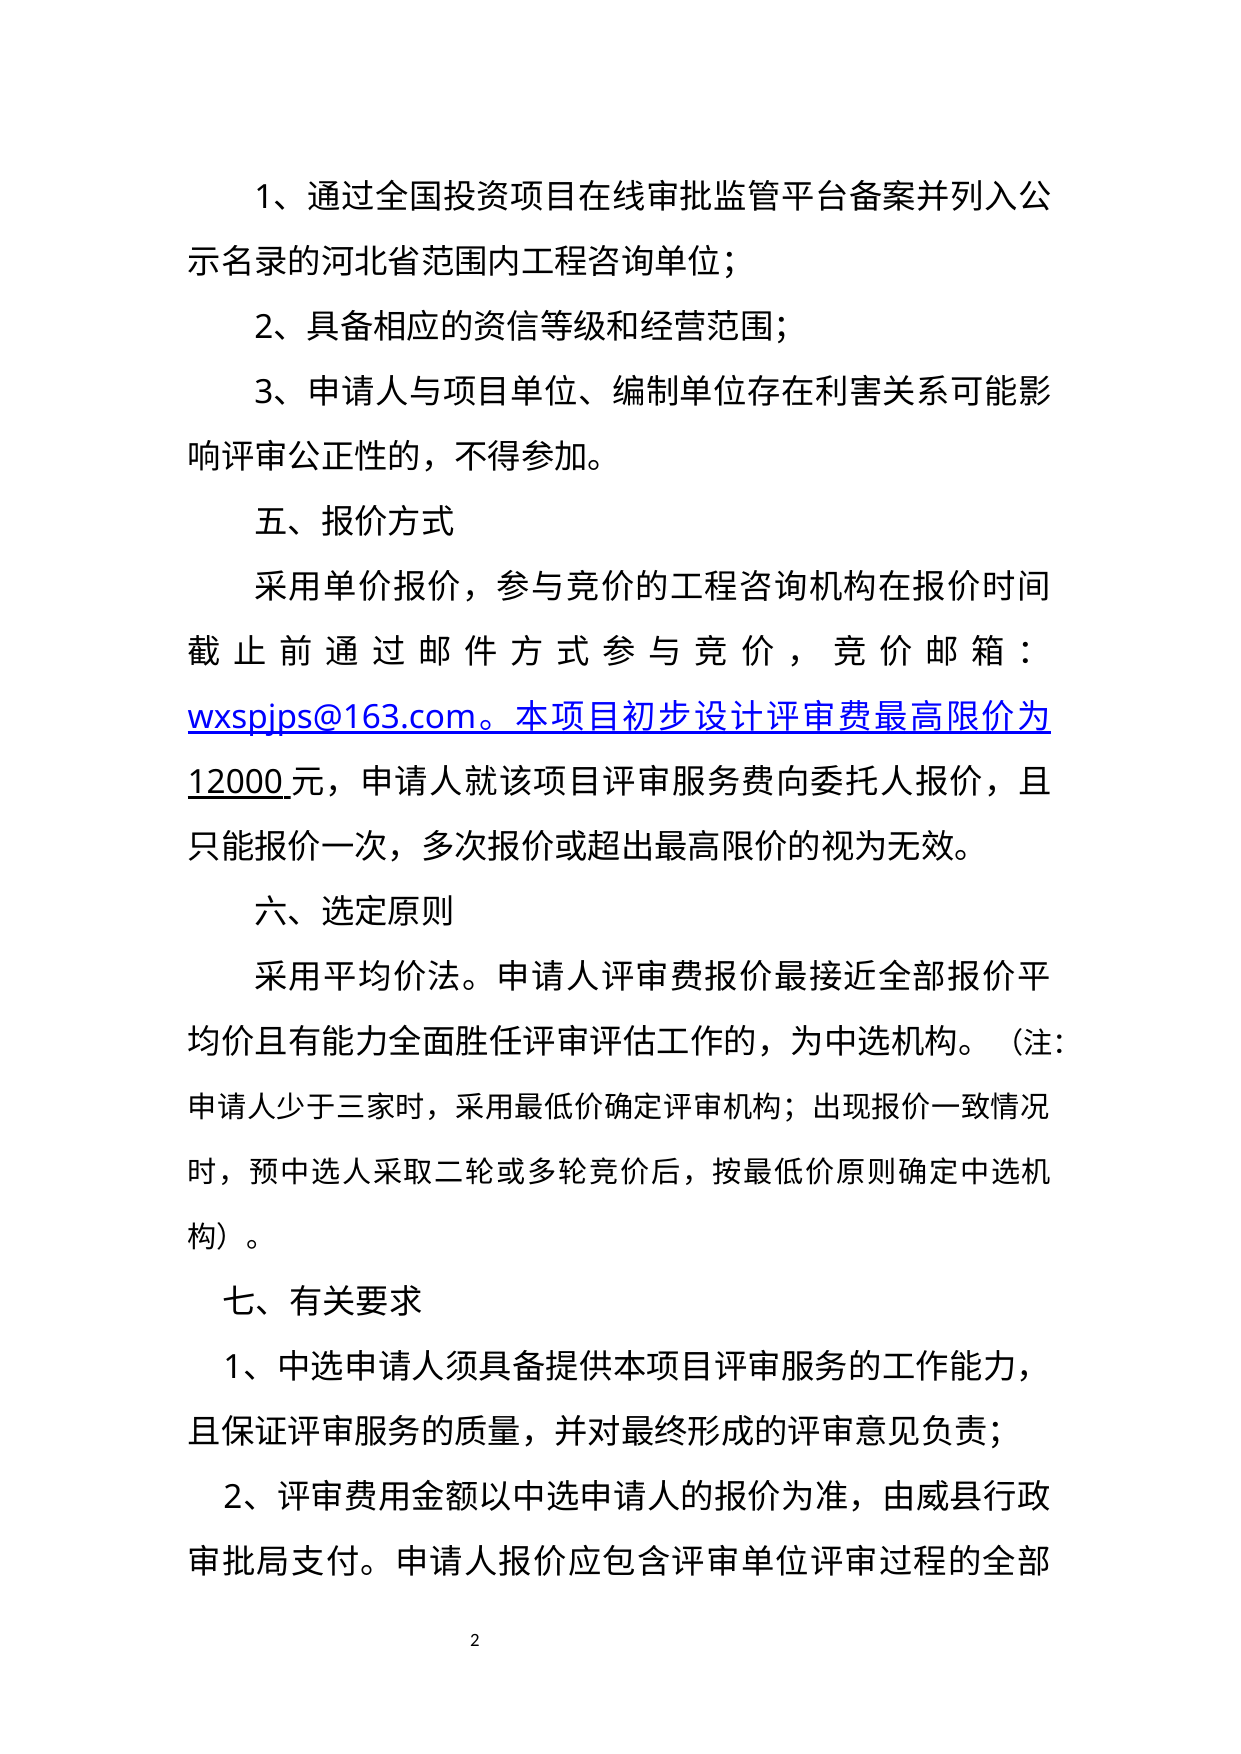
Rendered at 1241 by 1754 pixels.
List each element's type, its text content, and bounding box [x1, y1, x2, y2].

text 采用单价报价，参与竞价的工程咨询机构在报价时间截止前通过邮件方式参与竞价，竞价邮箱：wxspjps@163.com。本项目初步设计评审费最高限价为12000元，申请人就该项目评审服务费向委托人报价，且只能报价一次，多次报价或超出最高限价的视为无效。 [187, 552, 1053, 877]
text 五、报价方式 [187, 487, 1053, 552]
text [187, 1462, 1053, 1592]
text 六、选定原则 [187, 877, 1053, 942]
text 1、中选申请人须具备提供本项目评审服务的工作能力，且保证评审服务的质量，并对最终形成的评审意见负责； [187, 1332, 1053, 1462]
text 2、具备相应的资信等级和经营范围； [187, 292, 1053, 357]
text 采用平均价法。申请人评审费报价最接近全部报价平均价且有能力全面胜任评审评估工作的，为中选机构。（注：申请人少于三家时，采用最低价确定评审机构；出现报价一致情况时，预中选人采取二轮或多轮竞价后，按最低价原则确定中选机构）。 [187, 942, 1053, 1267]
text 七、有关要求 [187, 1267, 1053, 1332]
text 3、申请人与项目单位、编制单位存在利害关系可能影响评审公正性的，不得参加。 [187, 357, 1053, 487]
text 1、通过全国投资项目在线审批监管平台备案并列入公示名录的河北省范围内工程咨询单位； [187, 162, 1053, 292]
